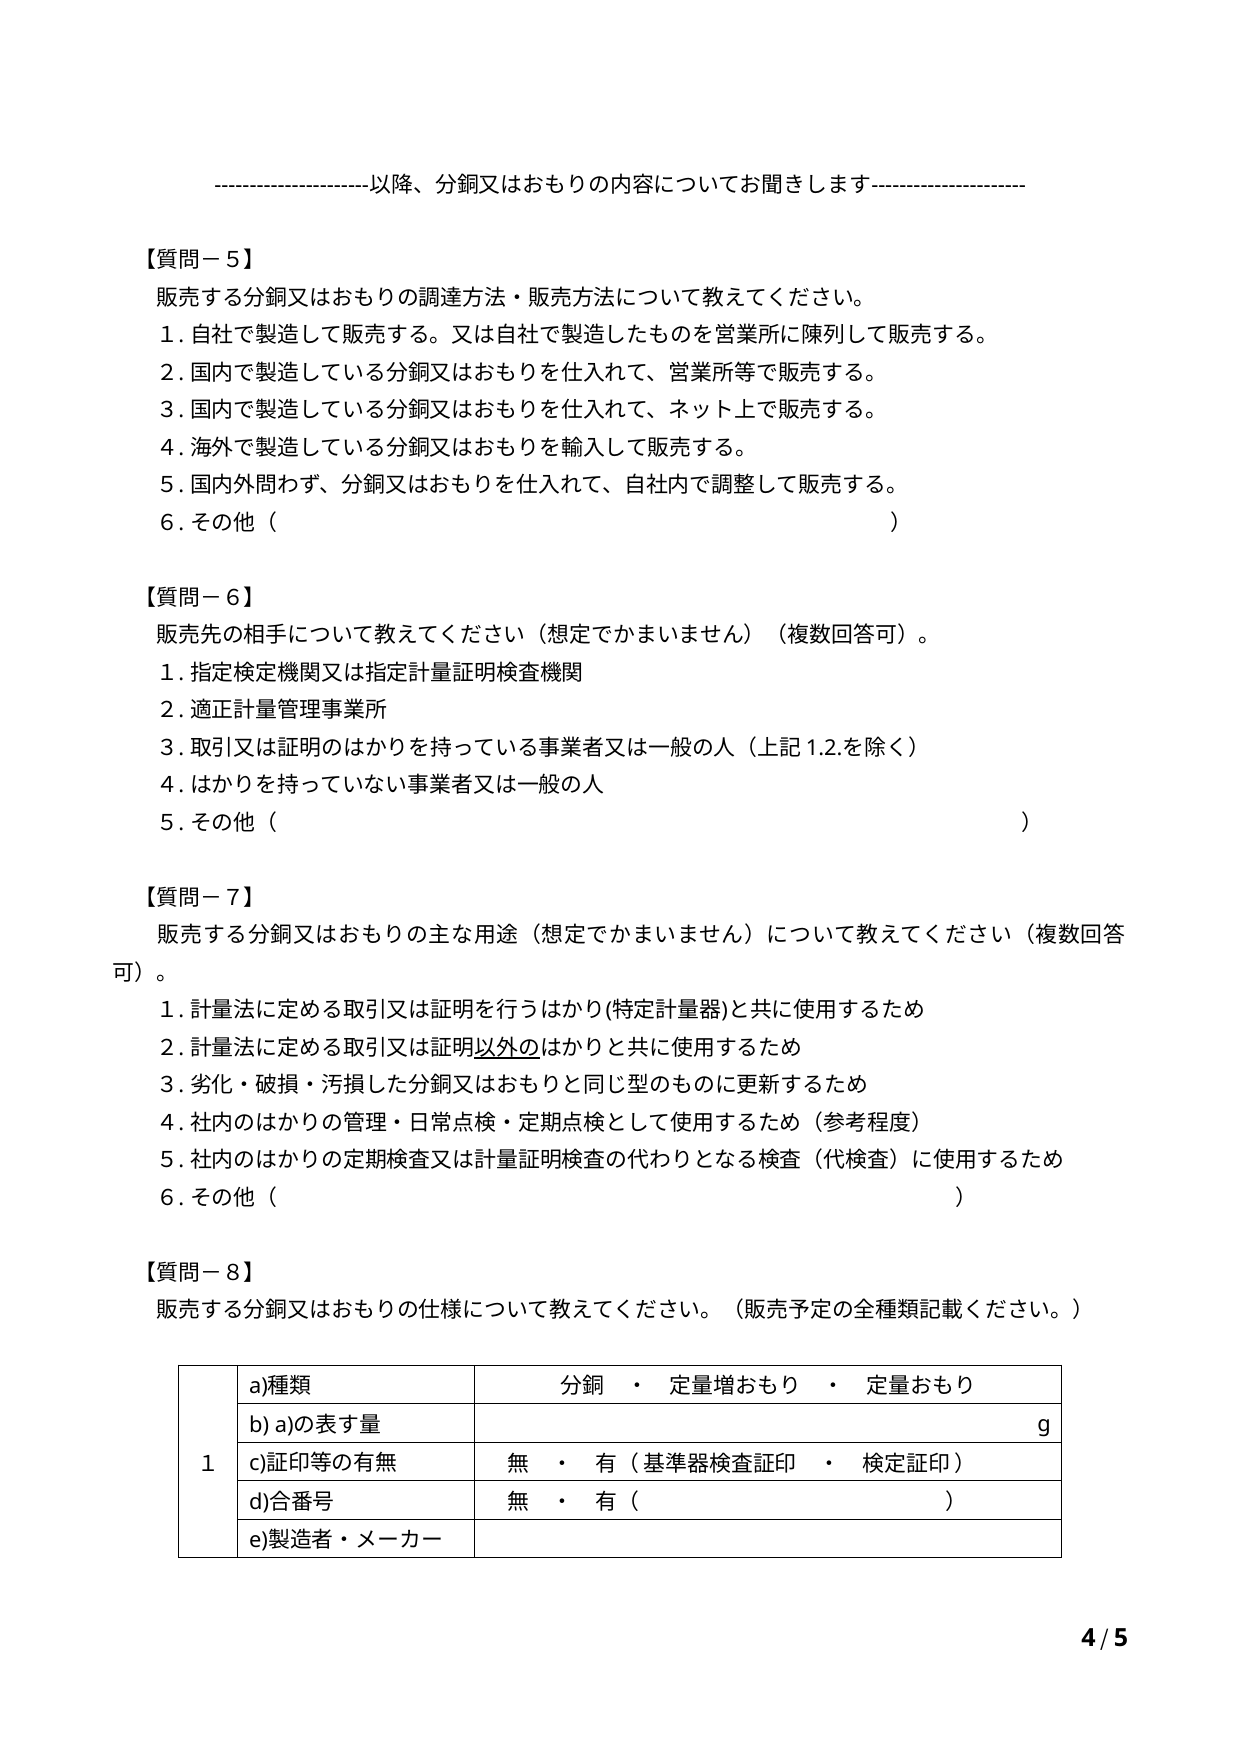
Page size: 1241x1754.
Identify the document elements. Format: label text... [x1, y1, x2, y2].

text 販売する分銅又はおもりの仕様について教えてください。（販売予定の全種類記載ください。） [112, 1289, 1128, 1327]
table_cell e)製造者・メーカー [238, 1520, 474, 1557]
text 販売する分銅又はおもりの主な用途（想定でかまいません）について教えてください（複数回答可）。 [112, 914, 1128, 989]
text ２. 計量法に定める取引又は証明以外のはかりと共に使用するため [112, 1027, 1128, 1064]
text ５. 社内のはかりの定期検査又は計量証明検査の代わりとなる検査（代検査）に使用するため [112, 1139, 1128, 1177]
text ４. 社内のはかりの管理・日常点検・定期点検として使用するため（参考程度） [112, 1102, 1128, 1139]
table_header １ [179, 1366, 237, 1557]
text ２. 適正計量管理事業所 [112, 689, 1128, 727]
text ４. 海外で製造している分銅又はおもりを輸入して販売する。 [112, 427, 1128, 464]
text １. 指定検定機関又は指定計量証明検査機関 [112, 652, 1128, 689]
table_cell d)合番号 [238, 1481, 474, 1519]
text ６. その他（ ） [112, 502, 1128, 539]
text 販売先の相手について教えてください（想定でかまいません）（複数回答可）。 [112, 614, 1128, 652]
table_header 分銅 ・ 定量増おもり ・ 定量おもり [475, 1366, 1061, 1403]
table_cell b) a)の表す量 [238, 1404, 474, 1442]
text １. 自社で製造して販売する。又は自社で製造したものを営業所に陳列して販売する。 [112, 314, 1128, 352]
table_cell [475, 1520, 1061, 1557]
table_cell c)証印等の有無 [238, 1443, 474, 1480]
table_cell 無 ・ 有（ 基準器検査証印 ・ 検定証印 ） [475, 1443, 1061, 1480]
text ５. 国内外問わず、分銅又はおもりを仕入れて、自社内で調整して販売する。 [112, 464, 1128, 502]
text １. 計量法に定める取引又は証明を行うはかり(特定計量器)と共に使用するため [112, 989, 1128, 1027]
text 販売する分銅又はおもりの調達方法・販売方法について教えてください。 [112, 277, 1128, 314]
text 【質問－６】 [112, 577, 1128, 614]
text ----------------------以降、分銅又はおもりの内容についてお聞きします---------------------- [112, 164, 1128, 202]
table_cell g [475, 1404, 1061, 1442]
text 【質問－５】 [112, 239, 1128, 277]
text ３. 取引又は証明のはかりを持っている事業者又は一般の人（上記1.2.を除く） [112, 727, 1128, 764]
text ５. その他（ ） [112, 802, 1128, 839]
text ３. 劣化・破損・汚損した分銅又はおもりと同じ型のものに更新するため [112, 1064, 1128, 1102]
text 【質問－８】 [112, 1252, 1128, 1289]
text 【質問－７】 [112, 877, 1128, 914]
text ４. はかりを持っていない事業者又は一般の人 [112, 764, 1128, 802]
text ６. その他（ ） [112, 1177, 1128, 1214]
text ３. 国内で製造している分銅又はおもりを仕入れて、ネット上で販売する。 [112, 389, 1128, 427]
text ２. 国内で製造している分銅又はおもりを仕入れて、営業所等で販売する。 [112, 352, 1128, 389]
table_header a)種類 [238, 1366, 474, 1403]
table_cell 無 ・ 有（ ） [475, 1481, 1061, 1519]
